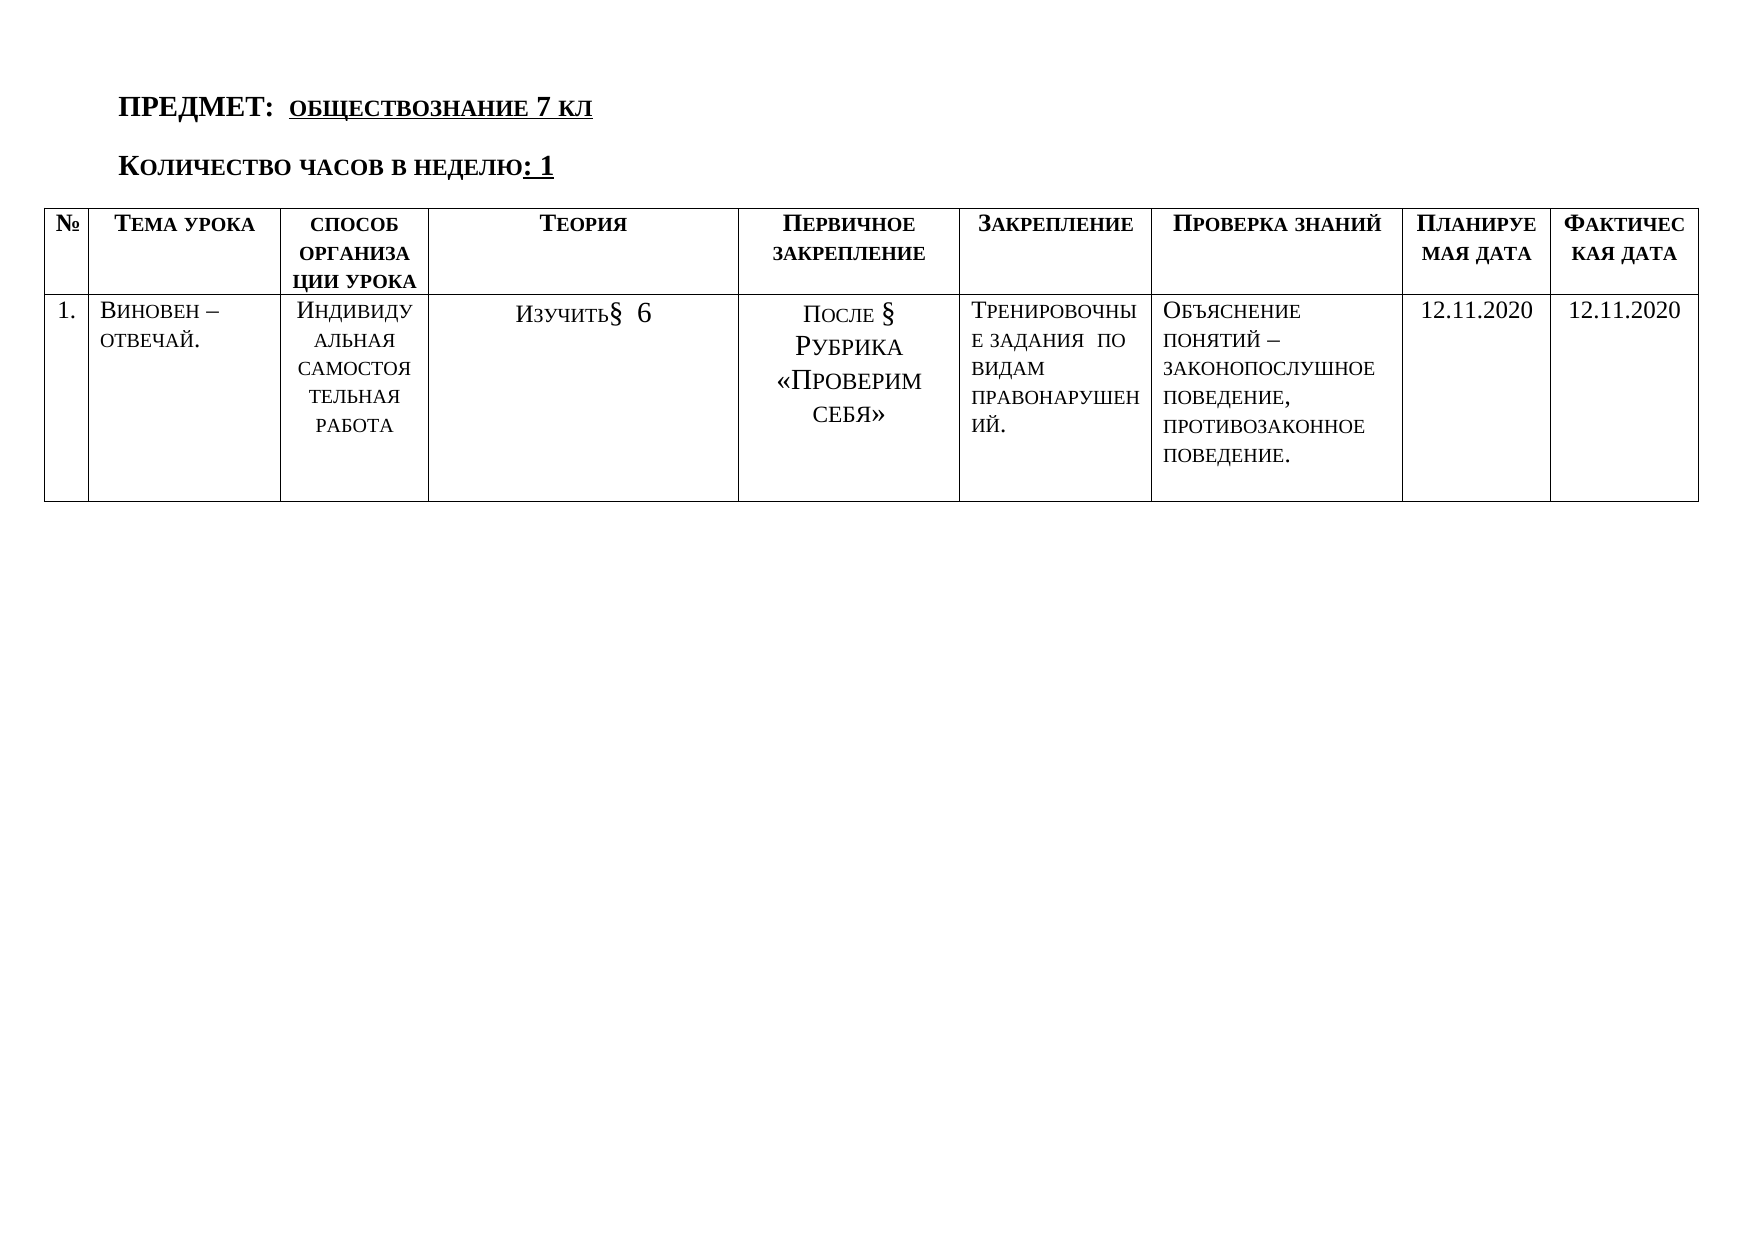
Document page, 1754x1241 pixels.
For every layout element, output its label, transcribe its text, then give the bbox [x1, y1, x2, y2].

table_cell 12.11.2020 [1403, 295, 1550, 501]
table_cell Изучить§ 6 [429, 295, 738, 501]
table_cell 12.11.2020 [1551, 295, 1698, 501]
table_header Фактическая дата [1551, 209, 1698, 294]
text ПРЕДМЕТ: обществознание 7 кл [118, 89, 1636, 122]
table_cell После § Рубрика «Проверим себя» [739, 295, 959, 501]
table_cell Тренировочные задания по видам правонарушений. [960, 295, 1151, 501]
table_header Планируемая дата [1403, 209, 1550, 294]
table_cell Виновен – отвечай. [89, 295, 280, 501]
text Количество часов в неделю: 1 [118, 148, 1636, 182]
table_header Проверка знаний [1152, 209, 1402, 294]
table_cell Объяснение понятий – законопослушное поведение, противозаконное поведение. [1152, 295, 1402, 501]
table_cell 1. [45, 295, 88, 501]
table_header Закрепление [960, 209, 1151, 294]
table_cell Индивидуальная самостоятельная работа [281, 295, 428, 501]
table_header № [45, 209, 88, 294]
table_header Теория [429, 209, 738, 294]
table_header способ организации урока [281, 209, 428, 294]
table_header Тема урока [89, 209, 280, 294]
table_header Первичное закрепление [739, 209, 959, 294]
